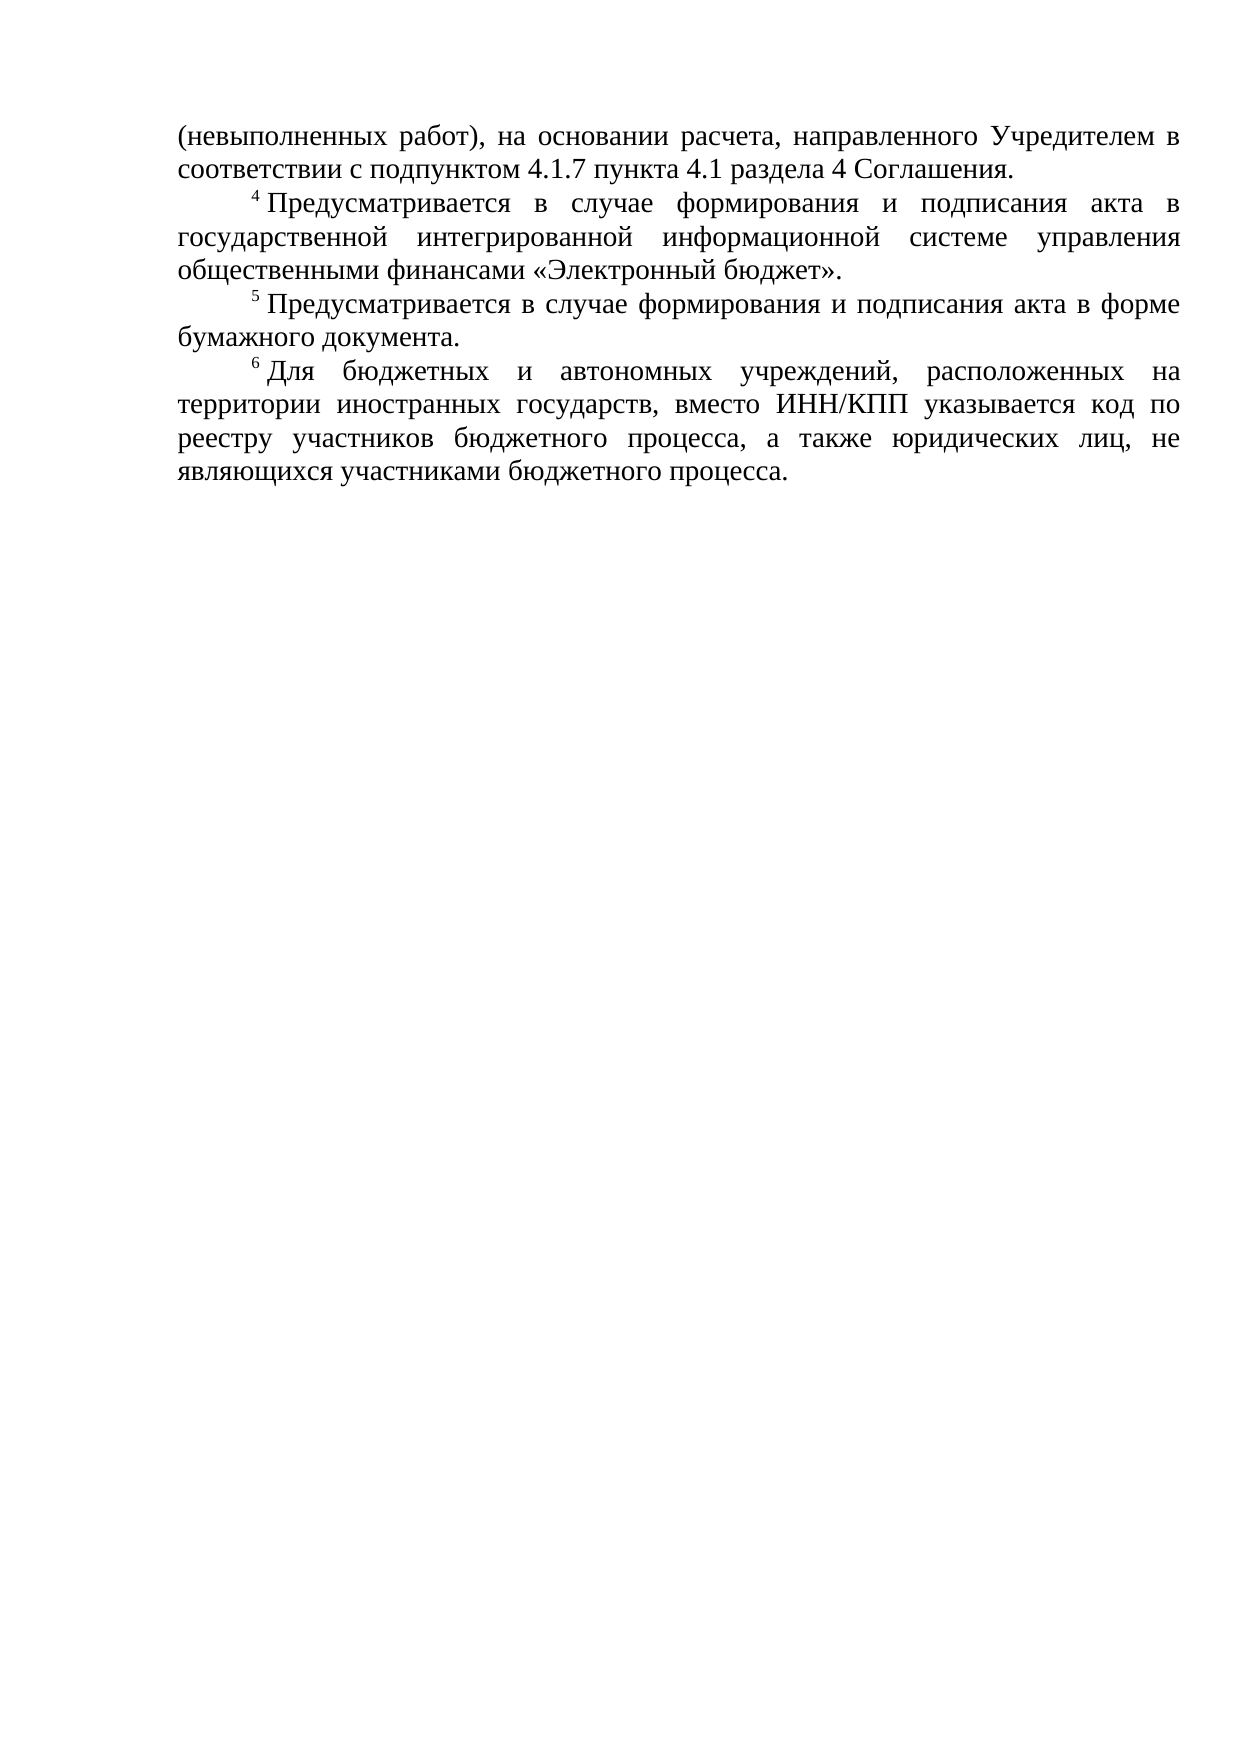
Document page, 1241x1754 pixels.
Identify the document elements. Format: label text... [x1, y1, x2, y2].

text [177, 118, 1181, 185]
text 4 Предусматривается в случае формирования и подписания акта в государственной интегрированной информационной системе управления общественными финансами «Электронный бюджет». [177, 185, 1181, 286]
text 6 Для бюджетных и автономных учреждений, расположенных на территории иностранных государств, вместо ИНН/КПП указывается код по реестру участников бюджетного процесса, а также юридических лиц, не являющихся участниками бюджетного процесса. [177, 353, 1181, 487]
text 5 Предусматривается в случае формирования и подписания акта в форме бумажного документа. [177, 286, 1181, 353]
